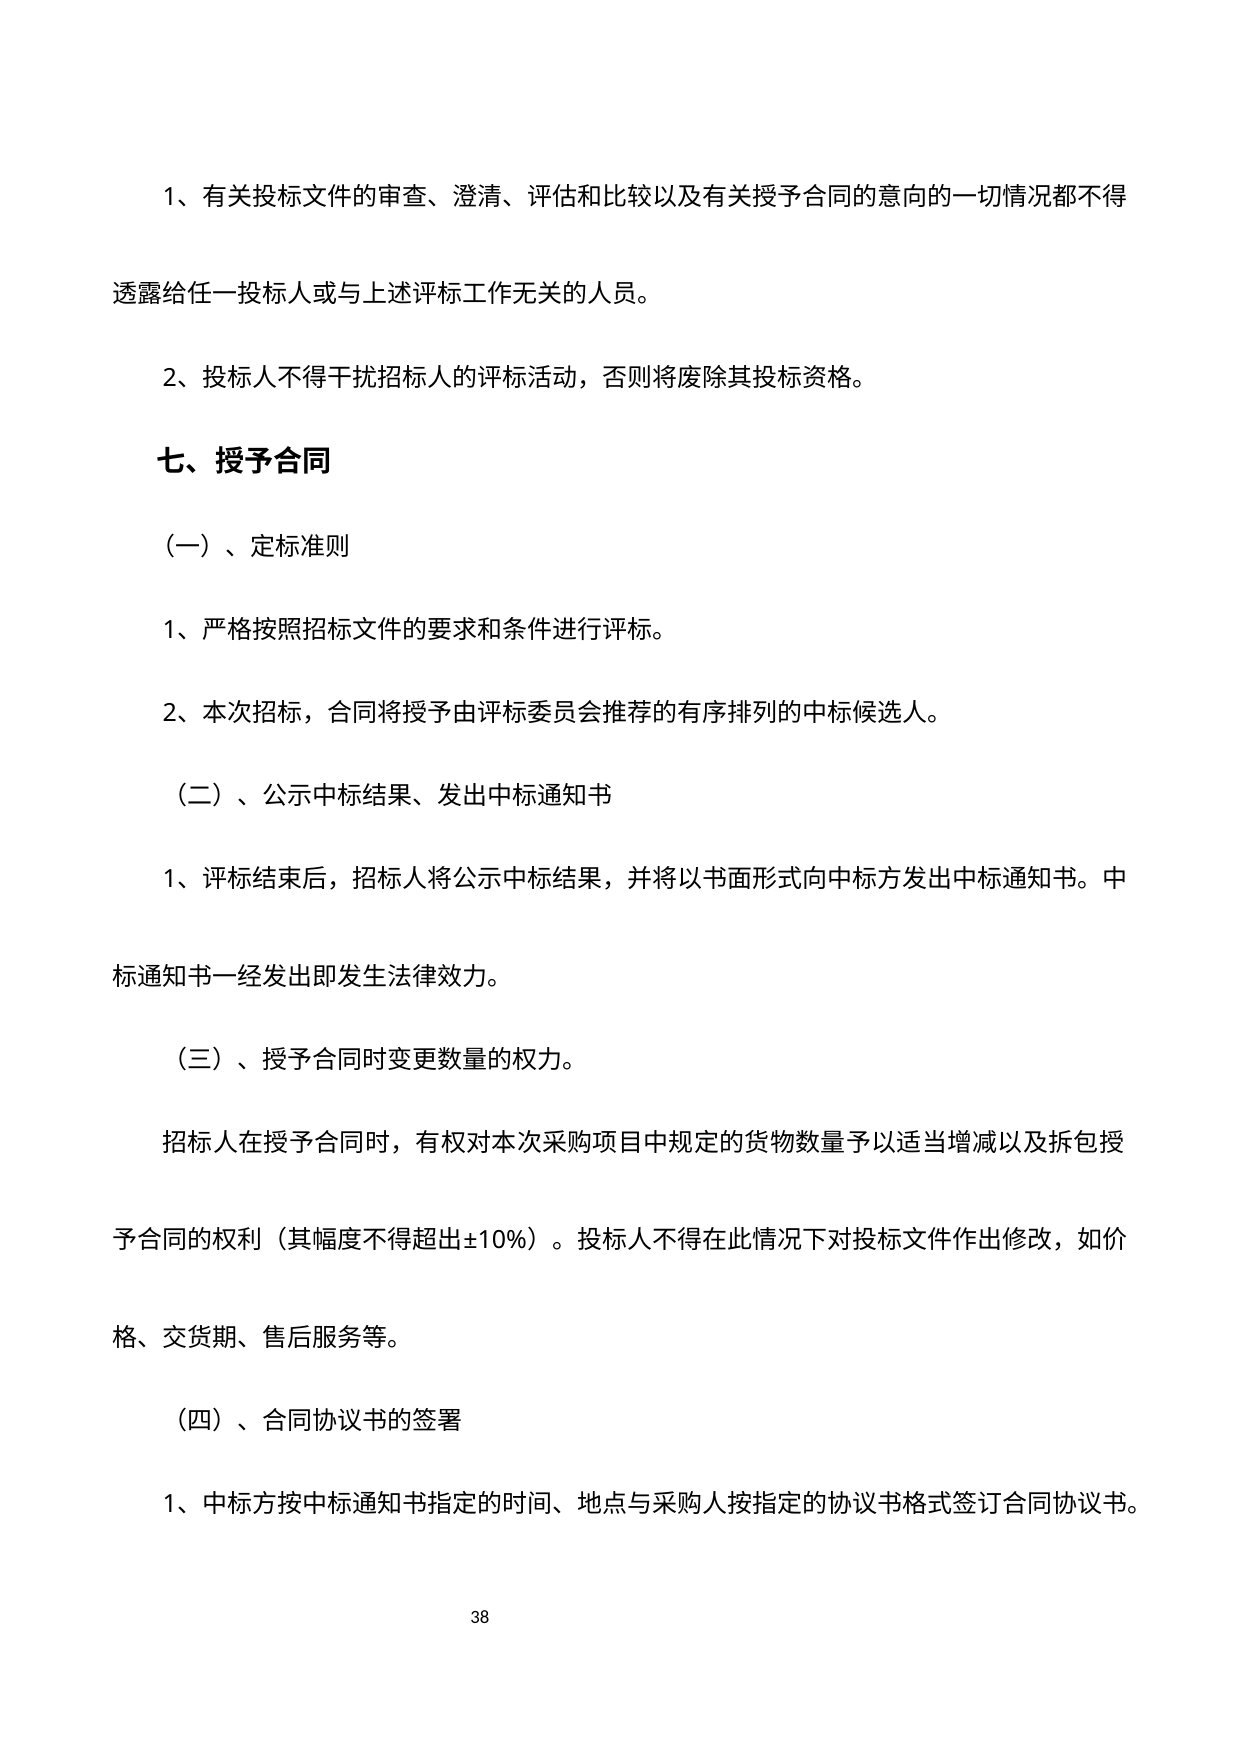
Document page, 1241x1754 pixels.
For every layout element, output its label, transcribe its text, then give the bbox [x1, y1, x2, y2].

text 2、本次招标，合同将授予由评标委员会推荐的有序排列的中标候选人。 [112, 678, 1128, 743]
text 招标人在授予合同时，有权对本次采购项目中规定的货物数量予以适当增减以及拆包授予合同的权利（其幅度不得超出±10%）。投标人不得在此情况下对投标文件作出修改，如价格、交货期、售后服务等。 [112, 1108, 1128, 1368]
text 1、中标方按中标通知书指定的时间、地点与采购人按指定的协议书格式签订合同协议书。 [112, 1469, 1128, 1534]
text （三）、授予合同时变更数量的权力。 [112, 1025, 1128, 1090]
text 1、严格按照招标文件的要求和条件进行评标。 [112, 595, 1128, 660]
text （一）、定标准则 [112, 512, 1128, 577]
text 七、授予合同 [112, 426, 1128, 491]
text （二）、公示中标结果、发出中标通知书 [112, 761, 1128, 826]
text 2、投标人不得干扰招标人的评标活动，否则将废除其投标资格。 [112, 343, 1128, 408]
text （四）、合同协议书的签署 [112, 1386, 1128, 1451]
text 1、评标结束后，招标人将公示中标结果，并将以书面形式向中标方发出中标通知书。中标通知书一经发出即发生法律效力。 [112, 844, 1128, 1007]
text 1、有关投标文件的审查、澄清、评估和比较以及有关授予合同的意向的一切情况都不得透露给任一投标人或与上述评标工作无关的人员。 [112, 162, 1128, 324]
